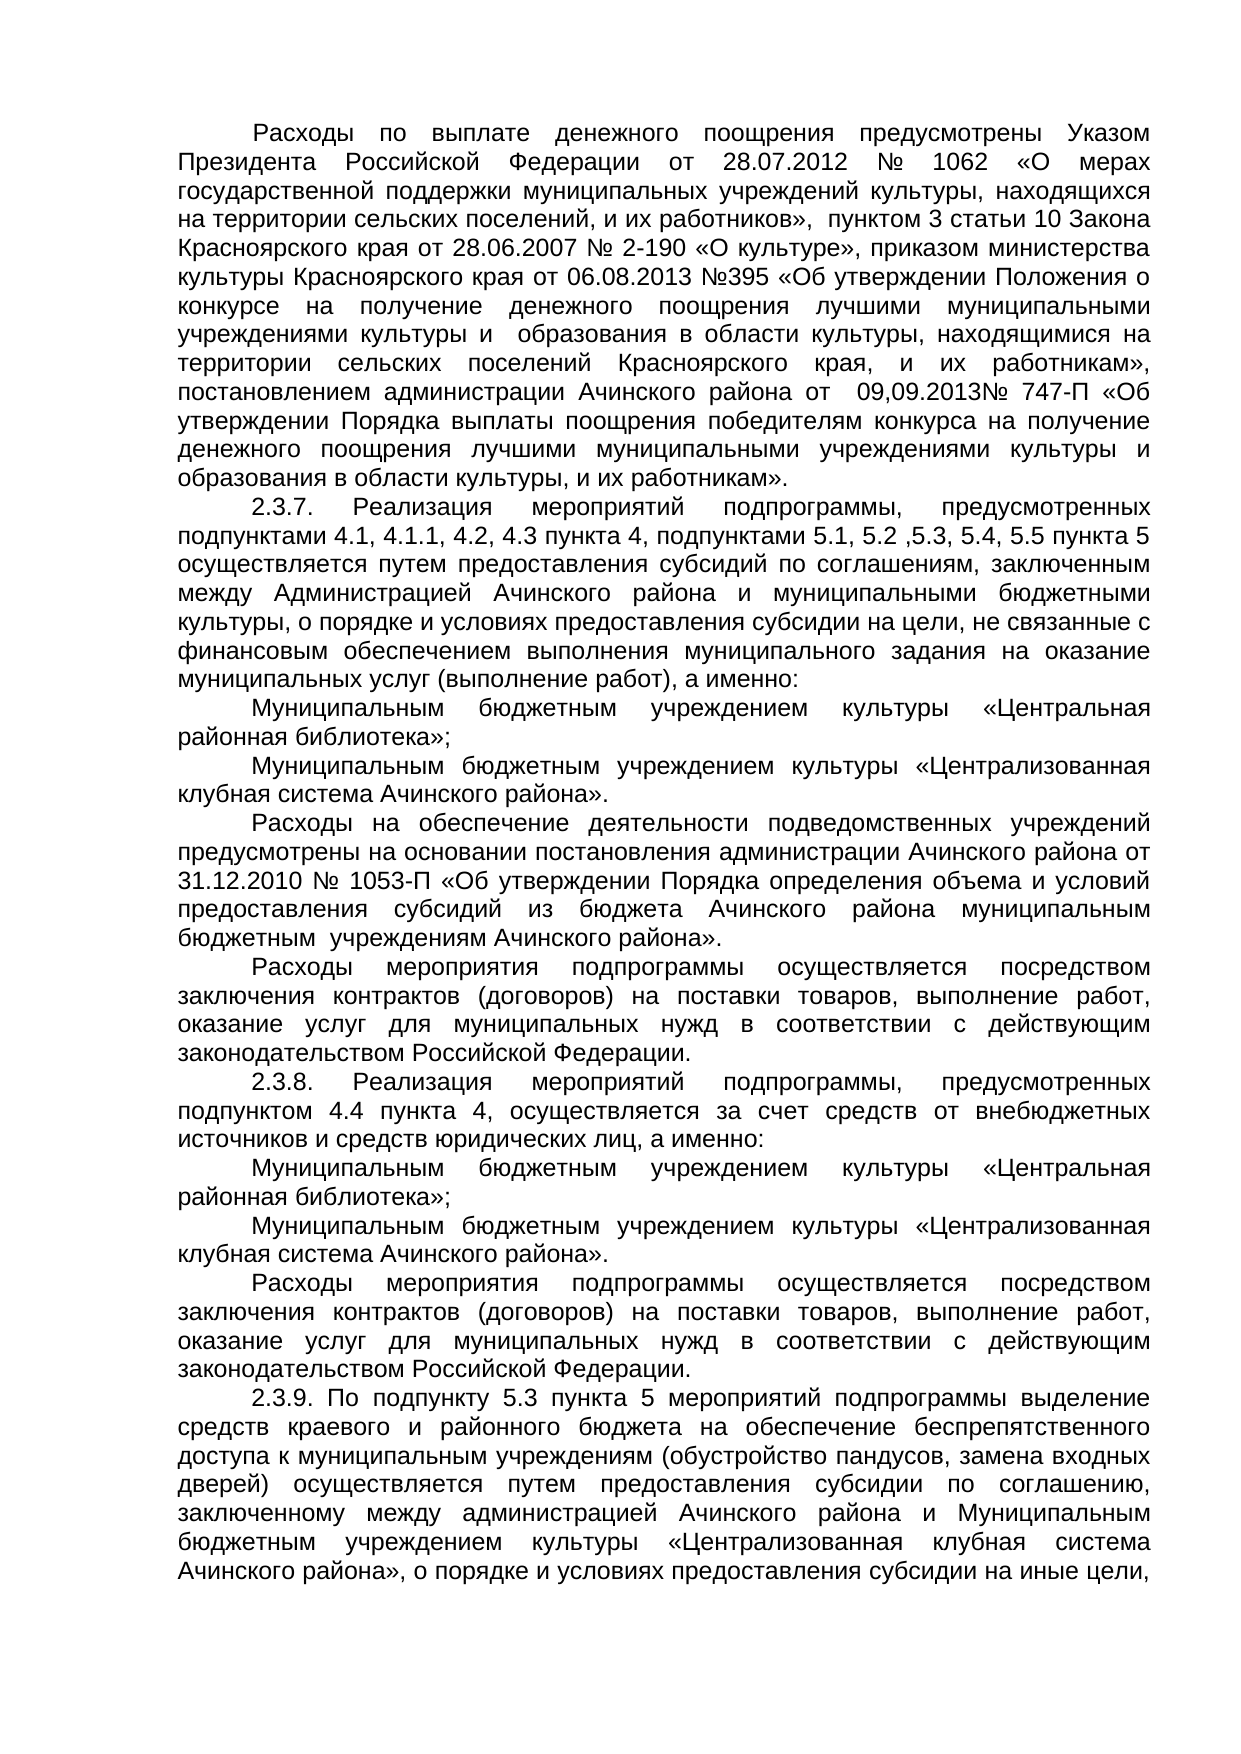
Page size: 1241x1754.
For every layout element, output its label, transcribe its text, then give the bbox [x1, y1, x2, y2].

text Расходы по выплате денежного поощрения предусмотрены Указом Президента Российской Федерации от 28.07.2012 № 1062 «О мерах государственной поддержки муниципальных учреждений культуры, находящихся на территории сельских поселений, и их работников», пунктом 3 статьи 10 Закона Красноярского края от 28.06.2007 № 2-190 «О культуре», приказом министерства культуры Красноярского края от 06.08.2013 №395 «Об утверждении Положения о конкурсе на получение денежного поощрения лучшими муниципальными учреждениями культуры и образования в области культуры, находящимися на территории сельских поселений Красноярского края, и их работникам», постановлением администрации Ачинского района от 09,09.2013№ 747-П «Об утверждении Порядка выплаты поощрения победителям конкурса на получение денежного поощрения лучшими муниципальными учреждениями культуры и образования в области культуры, и их работникам». [177, 118, 1152, 492]
text Муниципальным бюджетным учреждением культуры «Централизованная клубная система Ачинского района». [177, 1211, 1152, 1268]
text 2.3.8. Реализация мероприятий подпрограммы, предусмотренных подпунктом 4.4 пункта 4, осуществляется за счет средств от внебюджетных источников и средств юридических лиц, а именно: [177, 1067, 1152, 1153]
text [177, 1383, 1152, 1584]
text 2.3.7. Реализация мероприятий подпрограммы, предусмотренных подпунктами 4.1, 4.1.1, 4.2, 4.3 пункта 4, подпунктами 5.1, 5.2 ,5.3, 5.4, 5.5 пункта 5 осуществляется путем предоставления субсидий по соглашениям, заключенным между Администрацией Ачинского района и муниципальными бюджетными культуры, о порядке и условиях предоставления субсидии на цели, не связанные с финансовым обеспечением выполнения муниципального задания на оказание муниципальных услуг (выполнение работ), а именно: [177, 492, 1152, 693]
text Расходы мероприятия подпрограммы осуществляется посредством заключения контрактов (договоров) на поставки товаров, выполнение работ, оказание услуг для муниципальных нужд в соответствии с действующим законодательством Российской Федерации. [177, 1268, 1152, 1383]
text Муниципальным бюджетным учреждением культуры «Центральная районная библиотека»; [177, 1153, 1152, 1211]
text Муниципальным бюджетным учреждением культуры «Центральная районная библиотека»; [177, 693, 1152, 751]
text Расходы мероприятия подпрограммы осуществляется посредством заключения контрактов (договоров) на поставки товаров, выполнение работ, оказание услуг для муниципальных нужд в соответствии с действующим законодательством Российской Федерации. [177, 952, 1152, 1067]
text Муниципальным бюджетным учреждением культуры «Централизованная клубная система Ачинского района». [177, 751, 1152, 808]
text Расходы на обеспечение деятельности подведомственных учреждений предусмотрены на основании постановления администрации Ачинского района от 31.12.2010 № 1053-П «Об утверждении Порядка определения объема и условий предоставления субсидий из бюджета Ачинского района муниципальным бюджетным учреждениям Ачинского района». [177, 808, 1152, 952]
